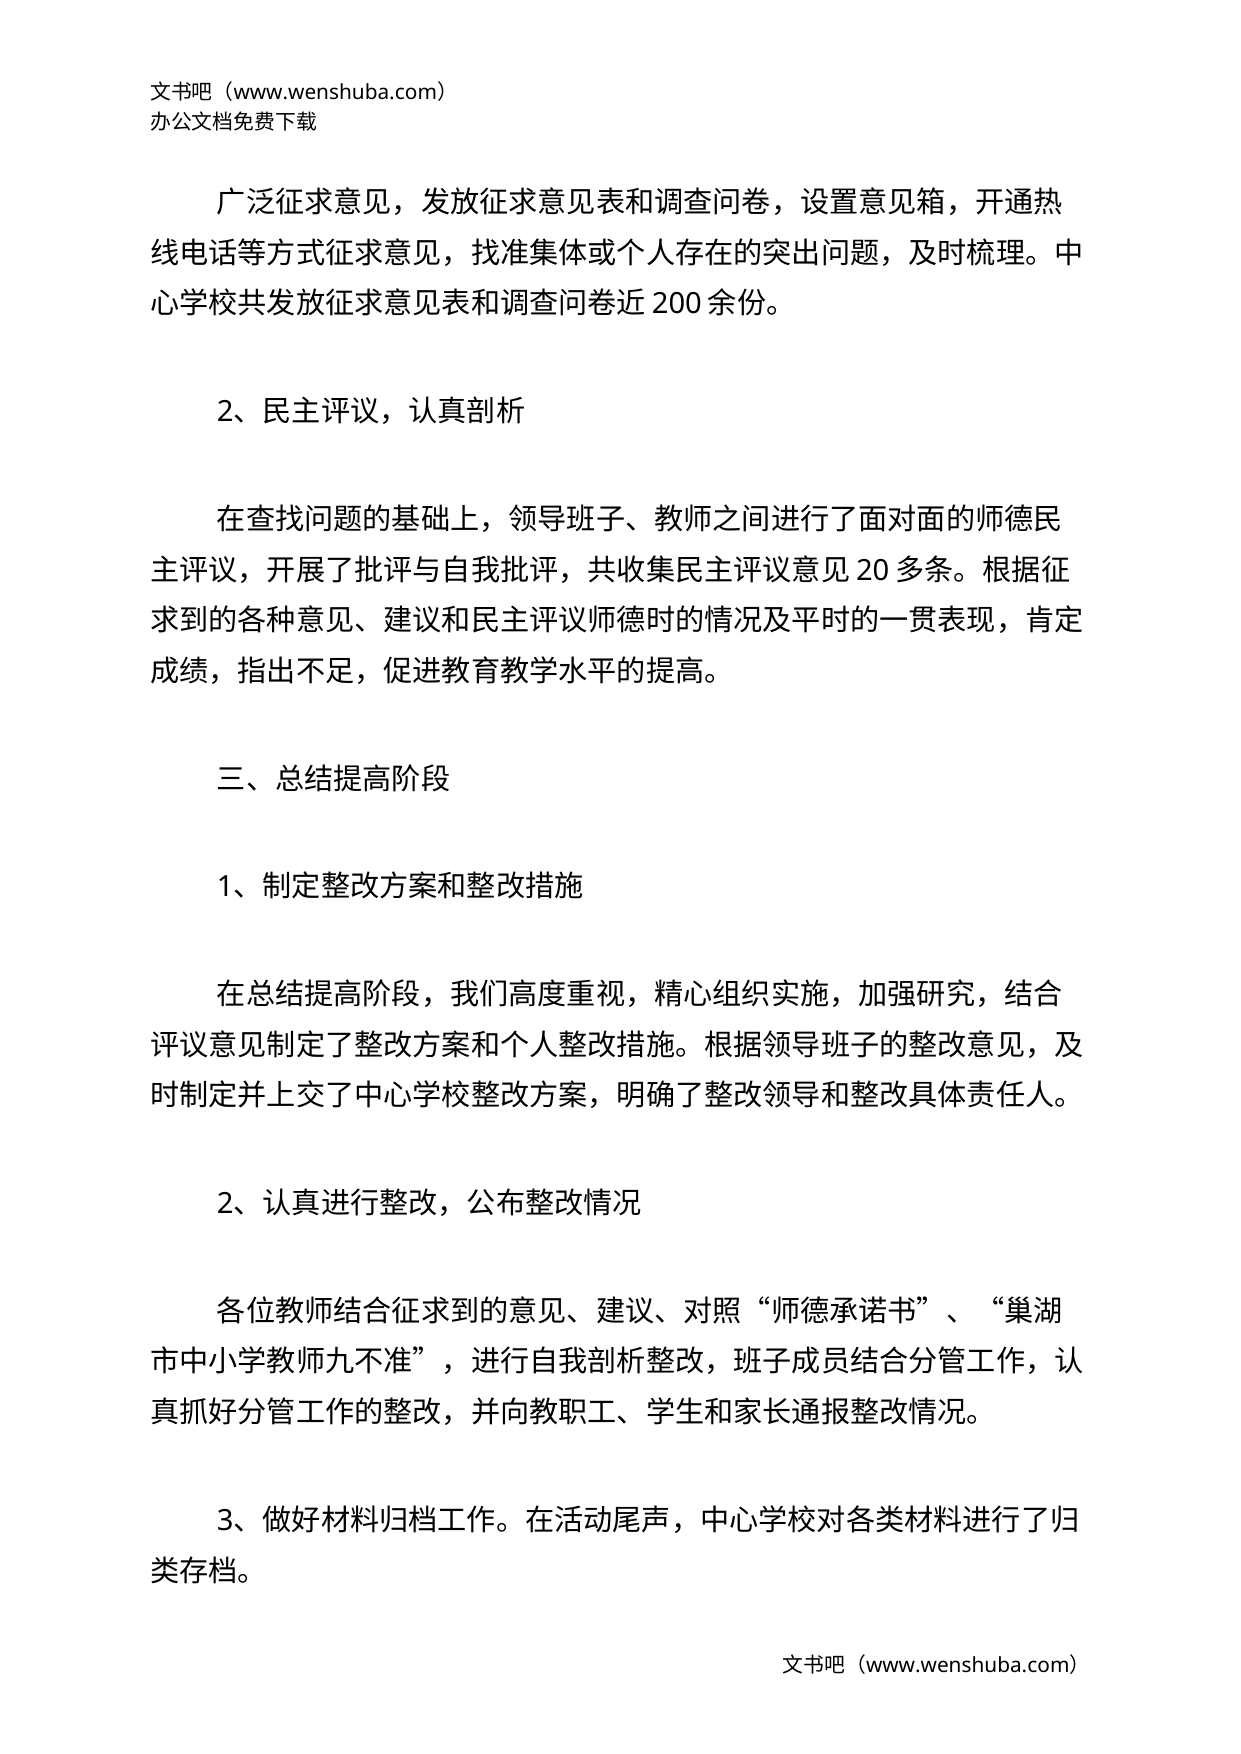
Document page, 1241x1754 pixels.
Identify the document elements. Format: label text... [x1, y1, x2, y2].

text 在查找问题的基础上，领导班子、教师之间进行了面对面的师德民主评议，开展了批评与自我批评，共收集民主评议意见20多条。根据征求到的各种意见、建议和民主评议师德时的情况及平时的一贯表现，肯定成绩，指出不足，促进教育教学水平的提高。 [150, 495, 1090, 690]
text 2、民主评议，认真剖析 [150, 388, 1090, 430]
text 在总结提高阶段，我们高度重视，精心组织实施，加强研究，结合评议意见制定了整改方案和个人整改措施。根据领导班子的整改意见，及时制定并上交了中心学校整改方案，明确了整改领导和整改具体责任人。 [150, 971, 1090, 1114]
text 2、认真进行整改，公布整改情况 [150, 1179, 1090, 1222]
text 各位教师结合征求到的意见、建议、对照“师德承诺书”、“巢湖市中小学教师九不准”，进行自我剖析整改，班子成员结合分管工作，认真抓好分管工作的整改，并向教职工、学生和家长通报整改情况。 [150, 1287, 1090, 1431]
text 广泛征求意见，发放征求意见表和调查问卷，设置意见箱，开通热线电话等方式征求意见，找准集体或个人存在的突出问题，及时梳理。中心学校共发放征求意见表和调查问卷近200余份。 [150, 178, 1090, 322]
text 1、制定整改方案和整改措施 [150, 863, 1090, 905]
text 三、总结提高阶段 [150, 755, 1090, 797]
text 3、做好材料归档工作。在活动尾声，中心学校对各类材料进行了归类存档。 [150, 1496, 1090, 1589]
